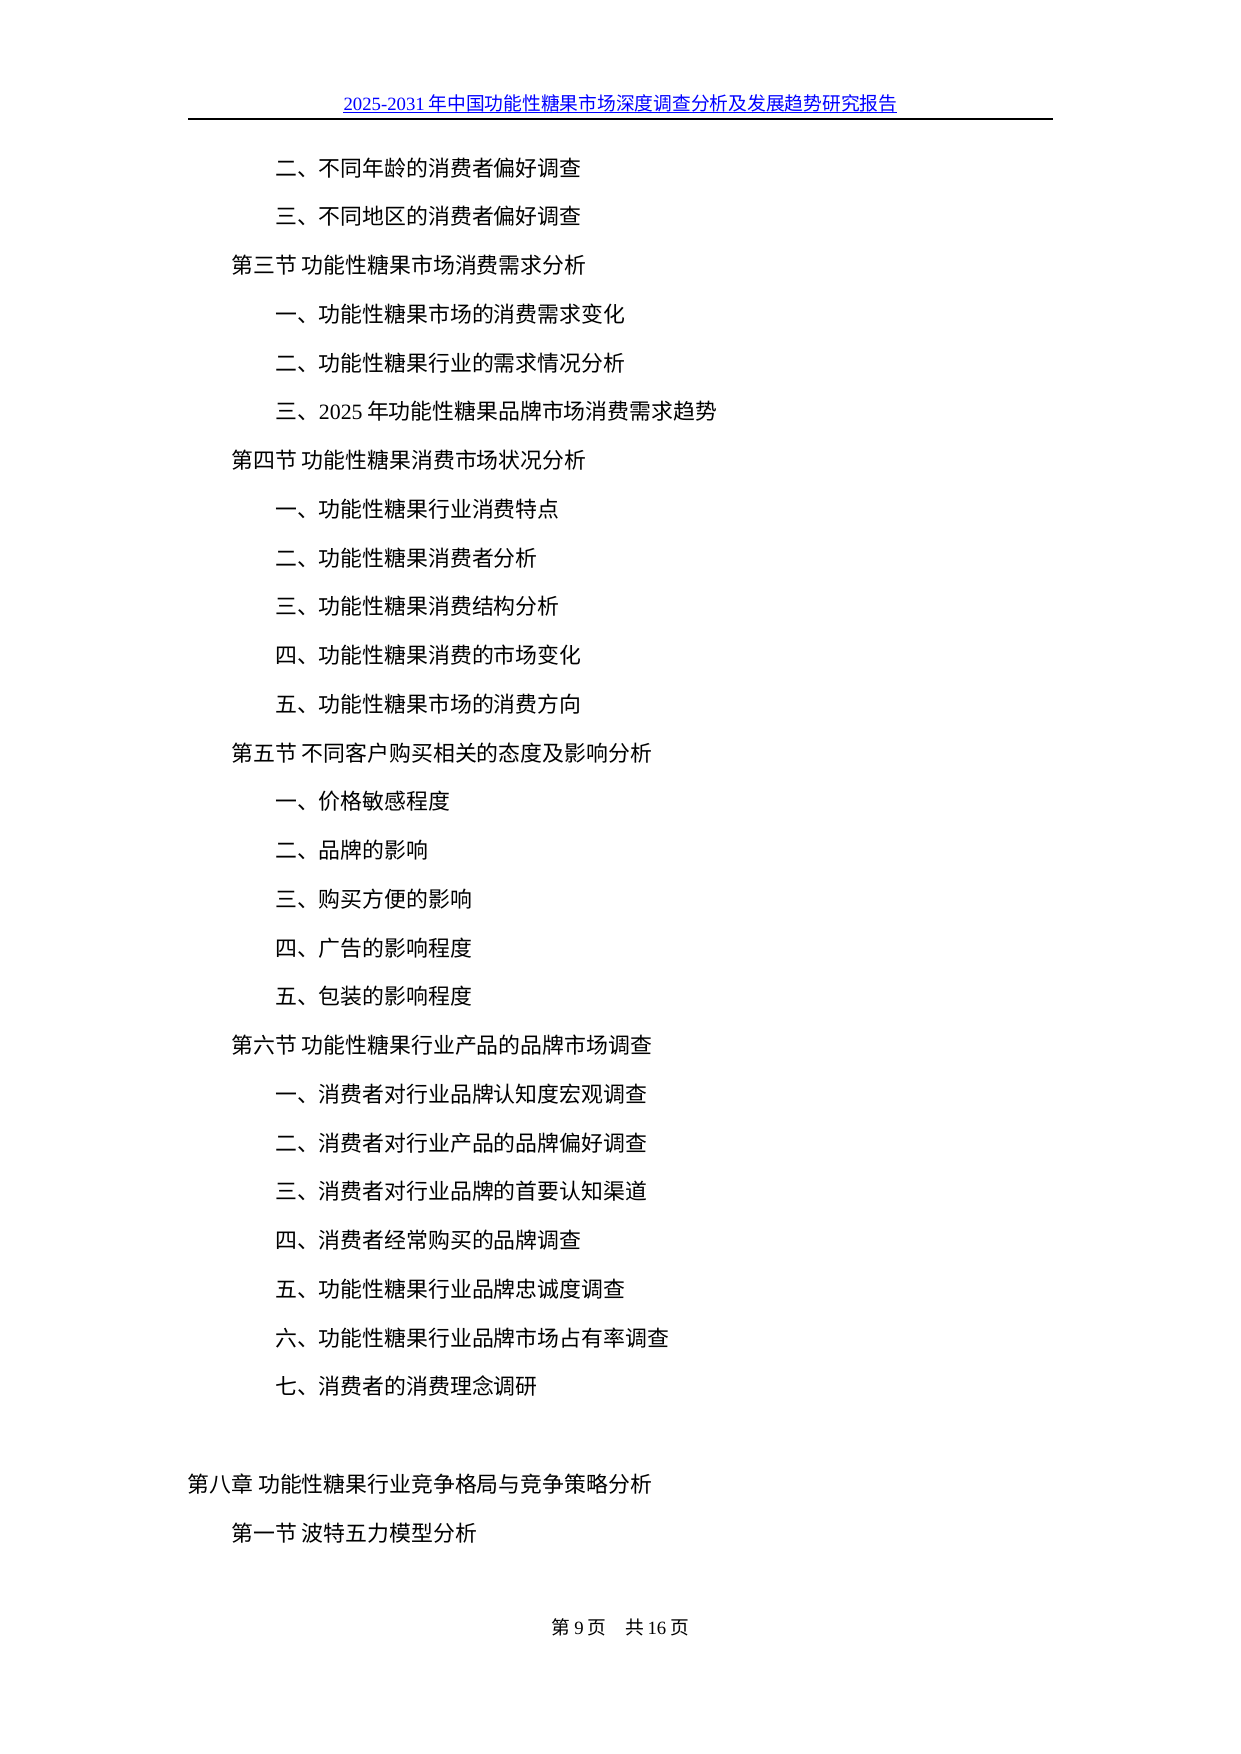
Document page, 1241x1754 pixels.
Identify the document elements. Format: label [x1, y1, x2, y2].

text [187, 150, 1053, 1548]
